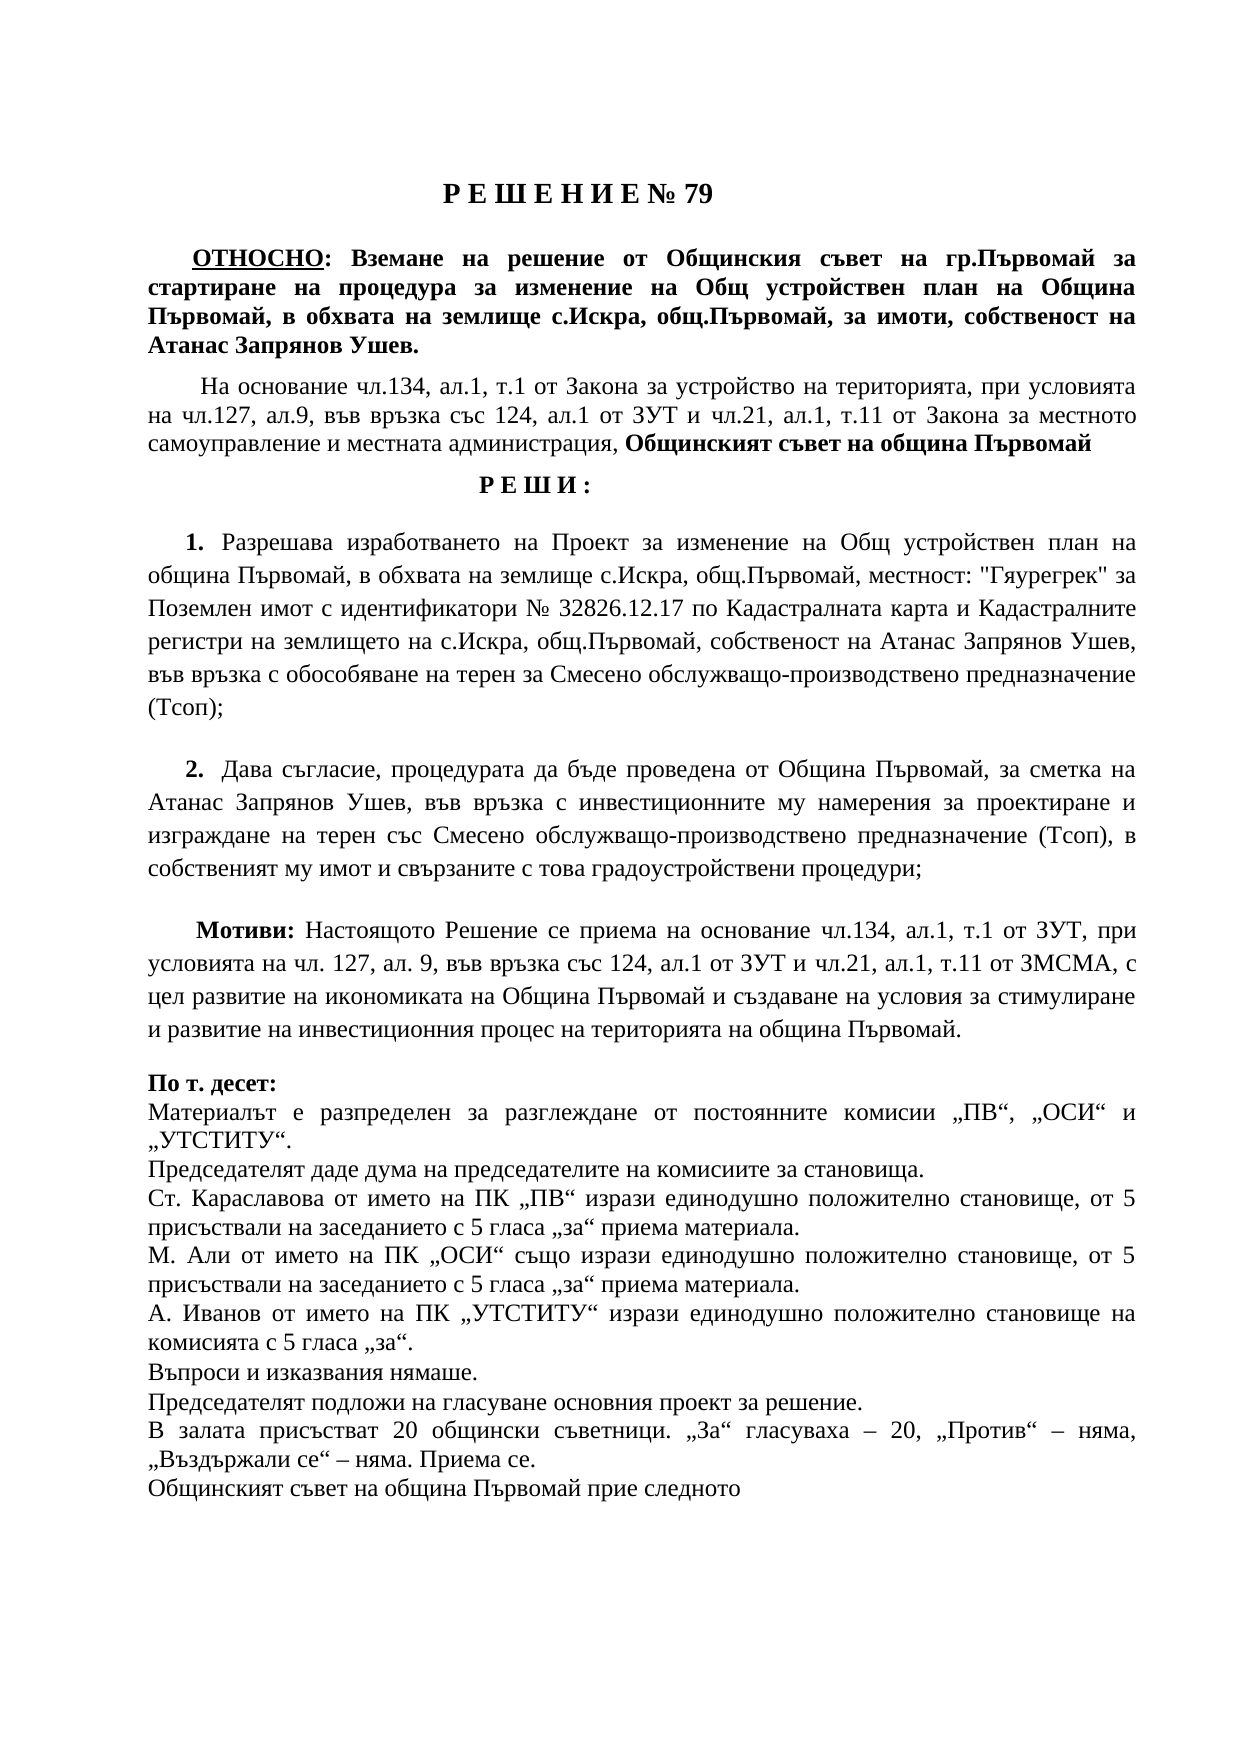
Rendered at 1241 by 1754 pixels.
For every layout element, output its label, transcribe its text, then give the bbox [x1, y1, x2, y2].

text Материалът е разпределен за разглеждане от постоянните комисии „ПВ“, „ОСИ“ и „УТСТИТУ“. [148, 1097, 1137, 1154]
text На основание чл.134, ал.1, т.1 от Закона за устройство на територията, при условията на чл.127, ал.9, във връзка със 124, ал.1 от ЗУТ и чл.21, ал.1, т.11 от Закона за местното самоуправление и местната администрация, Общинският съвет на община Първомай [148, 371, 1137, 457]
text Мотиви: Настоящото Решение се приема на основание чл.134, ал.1, т.1 от ЗУТ, при условията на чл. 127, ал. 9, във връзка със 124, ал.1 от ЗУТ и чл.21, ал.1, т.11 от ЗМСМА, с цел развитие на икономиката на Община Първомай и създаване на условия за стимулиране и развитие на инвестиционния процес на територията на община Първомай. [148, 915, 1137, 1043]
text Р Е Ш Е Н И Е № 79 [443, 176, 1137, 210]
text Председателят даде дума на председателите на комисиите за становища. [148, 1154, 1137, 1183]
text Председателят подложи на гласуване основния проект за решение. [148, 1387, 1137, 1415]
list Разрешава изработването на Проект за изменение на Общ устройствен план на община Първомай, в обхвата на землище с.Искра, общ.Първомай, местност: "Гяурегрек" за Поземлен имот с идентификатори № 32826.12.17 по Кадастралната карта и Кадастралните регистри на землището на с.Искра, общ.Първомай, собственост на Атанас Запрянов Ушев, във връзка с обособяване на терен за Смесено обслужващо-производствено предназначение (Тсоп); [148, 527, 1137, 721]
text Общинският съвет на община Първомай прие следното [148, 1473, 1137, 1502]
text ОТНОСНО: Вземане на решение от Общинския съвет на гр.Първомай за стартиране на процедура за изменение на Общ устройствен план на Община Първомай, в обхвата на землище с.Искра, общ.Първомай, за имоти, собственост на Атанас Запрянов Ушев. [148, 243, 1137, 358]
text Ст. Караславова от името на ПК „ПВ“ изрази единодушно положително становище, от 5 присъствали на заседанието с 5 гласа „за“ приема материала. [148, 1183, 1137, 1240]
text По т. десет: [148, 1068, 1137, 1097]
text Въпроси и изказвания нямаше. [148, 1355, 1137, 1387]
text Р Е Ш И : [148, 470, 1137, 498]
list Дава съгласие, процедурата да бъде проведена от Община Първомай, за сметка на Атанас Запрянов Ушев, във връзка с инвестиционните му намерения за проектиране и изграждане на терен със Смесено обслужващо-производствено предназначение (Тсоп), в собственият му имот и свързаните с това градоустройствени процедури; [148, 754, 1137, 882]
text А. Иванов от името на ПК „УТСТИТУ“ изрази единодушно положително становище на комисията с 5 гласа „за“. [148, 1298, 1137, 1355]
text М. Али от името на ПК „ОСИ“ също изрази единодушно положително становище, от 5 присъствали на заседанието с 5 гласа „за“ приема материала. [148, 1240, 1137, 1298]
text В залата присъстват 20 общински съветници. „За“ гласуваха – 20, „Против“ – няма, „Въздържали се“ – няма. Приема се. [148, 1415, 1137, 1473]
